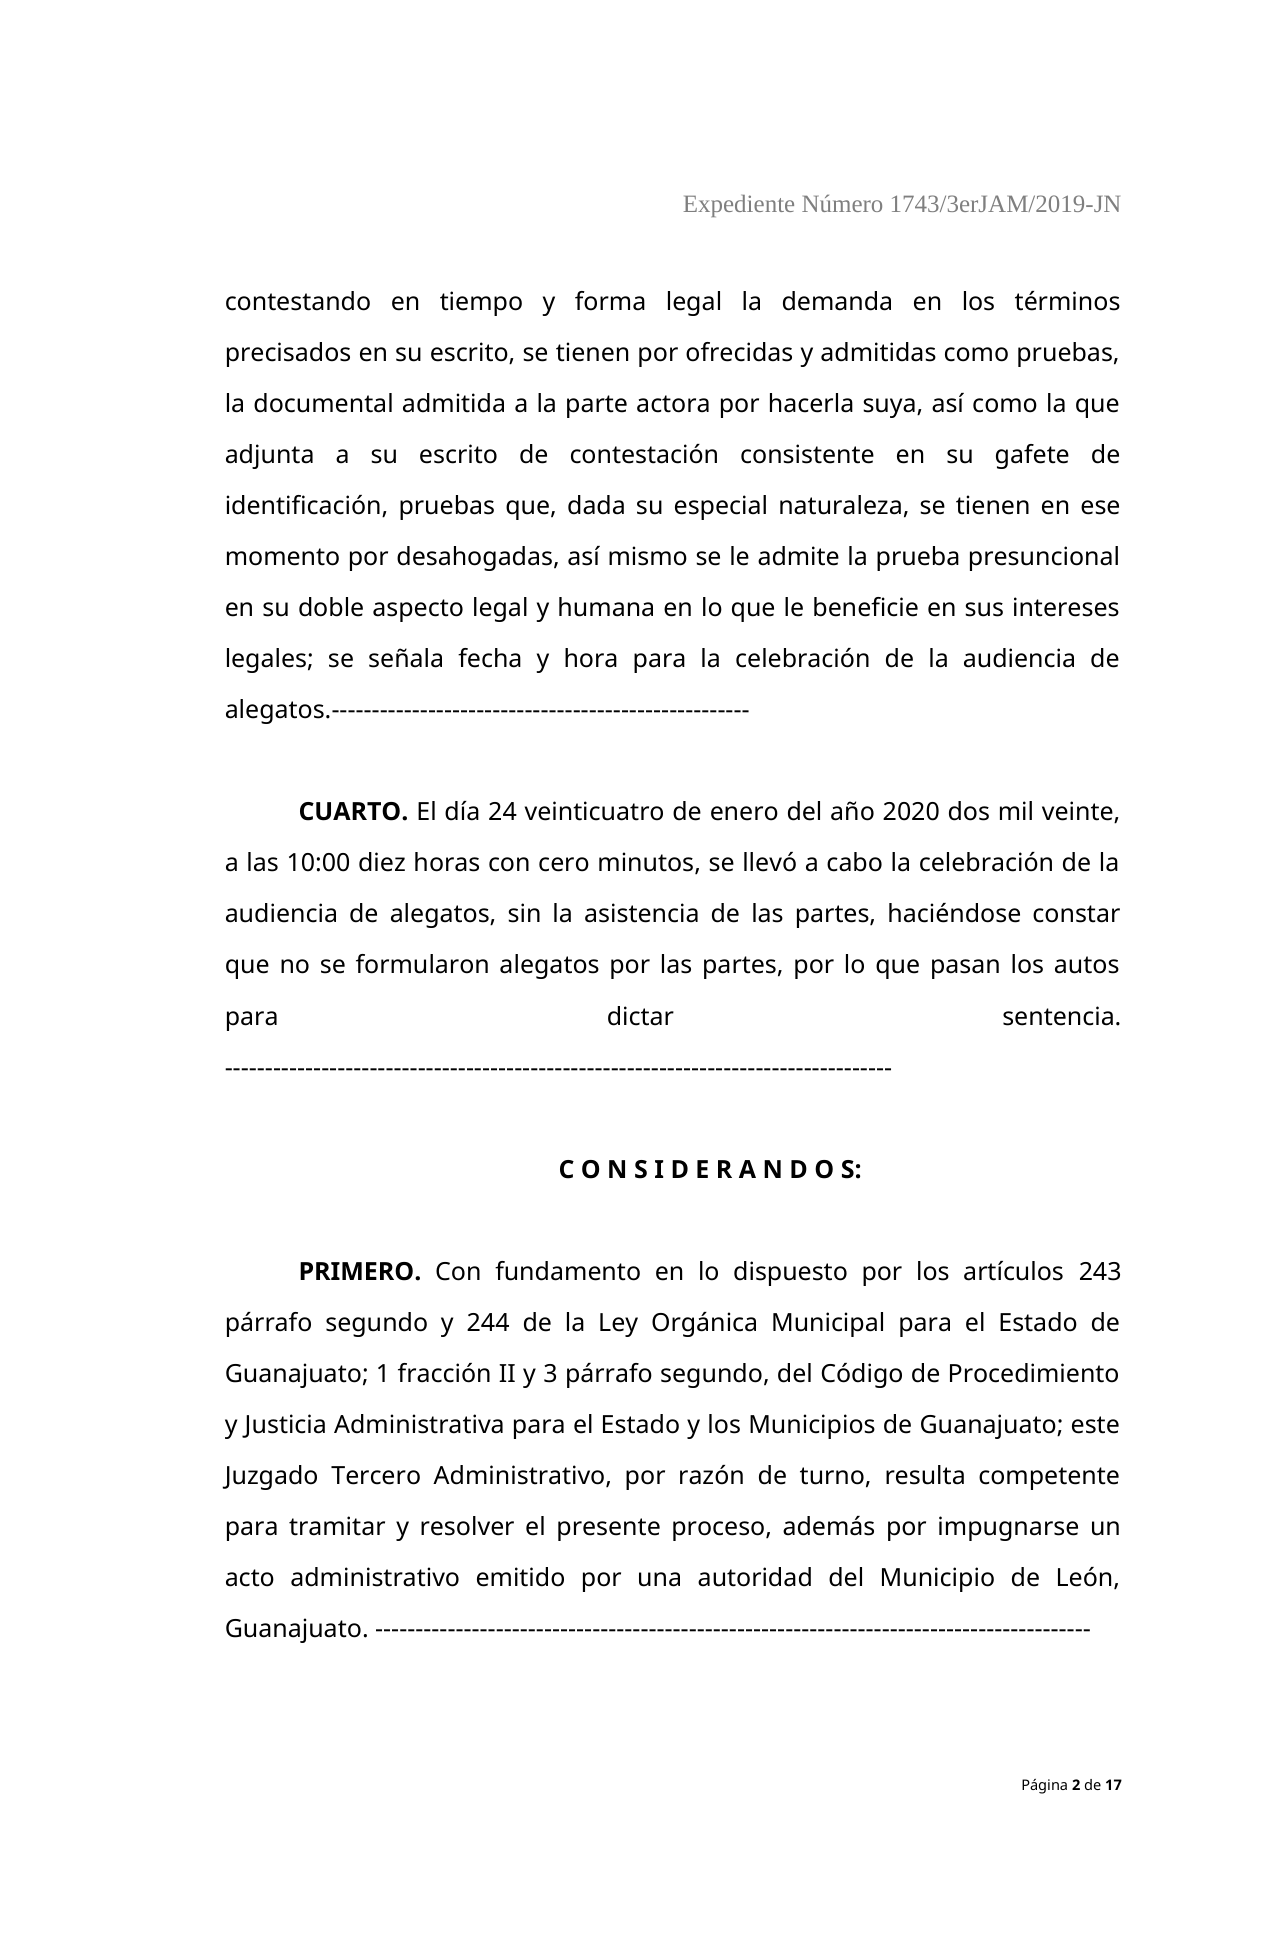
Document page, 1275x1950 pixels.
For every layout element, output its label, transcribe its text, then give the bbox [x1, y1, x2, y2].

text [224, 283, 1121, 726]
text PRIMERO. Con fundamento en lo dispuesto por los artículos 243 párrafo segundo y 244 de la Ley Orgánica Municipal para el Estado de Guanajuato; 1 fracción II y 3 párrafo segundo, del Código de Procedimiento y Justicia Administrativa para el Estado y los Municipios de Guanajuato; este Juzgado Tercero Administrativo, por razón de turno, resulta competente para tramitar y resolver el presente proceso, además por impugnarse un acto administrativo emitido por una autoridad del Municipio de León, Guanajuato. ----------------------------------------------------------------------------------------- [224, 1253, 1121, 1645]
text C O N S I D E R A N D O S: [224, 1151, 1121, 1185]
text CUARTO. El día 24 veinticuatro de enero del año 2020 dos mil veinte, a las 10:00 diez horas con cero minutos, se llevó a cabo la celebración de la audiencia de alegatos, sin la asistencia de las partes, haciéndose constar que no se formularon alegatos por las partes, por lo que pasan los autos para dictar sentencia. ----------------------------------------------------------------------------------- [224, 794, 1121, 1083]
